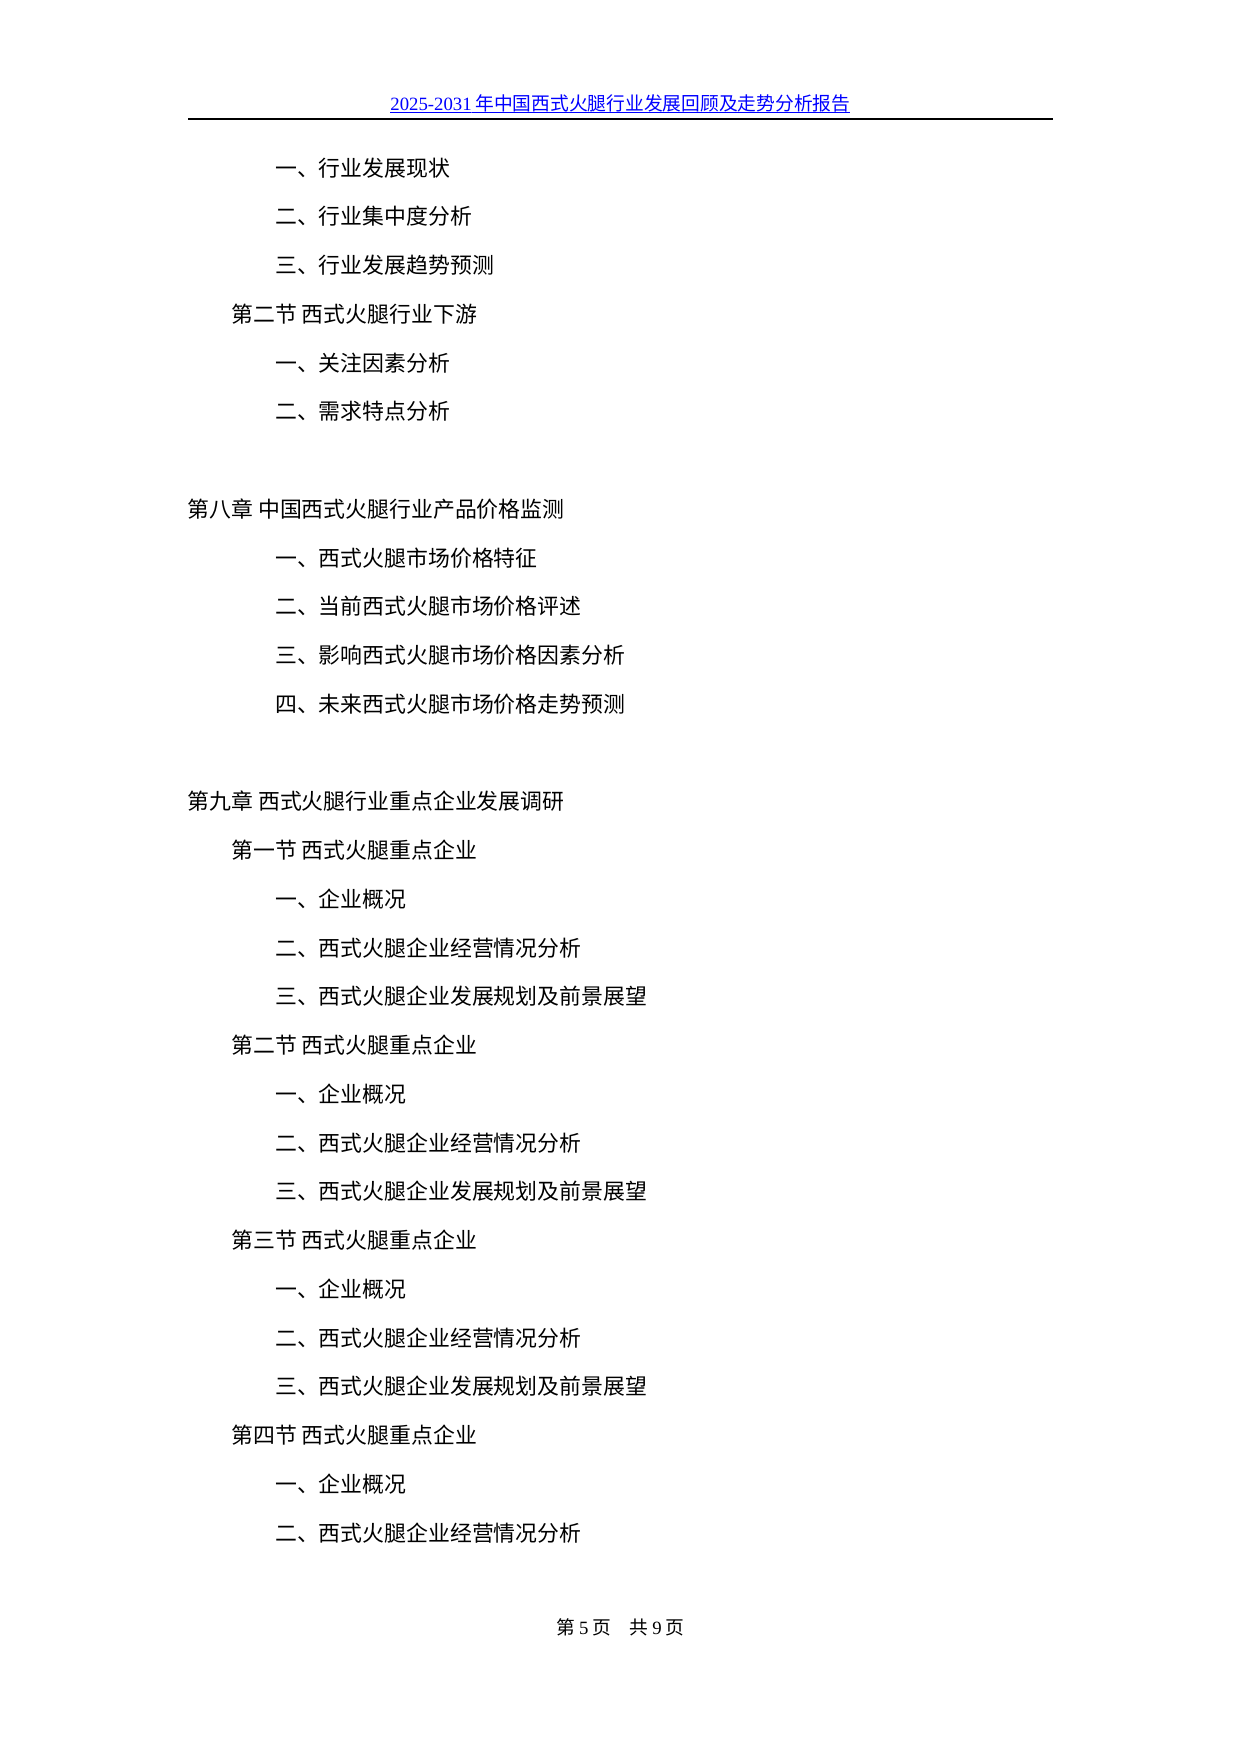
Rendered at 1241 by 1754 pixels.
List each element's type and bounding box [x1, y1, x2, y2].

text [187, 150, 1053, 1548]
